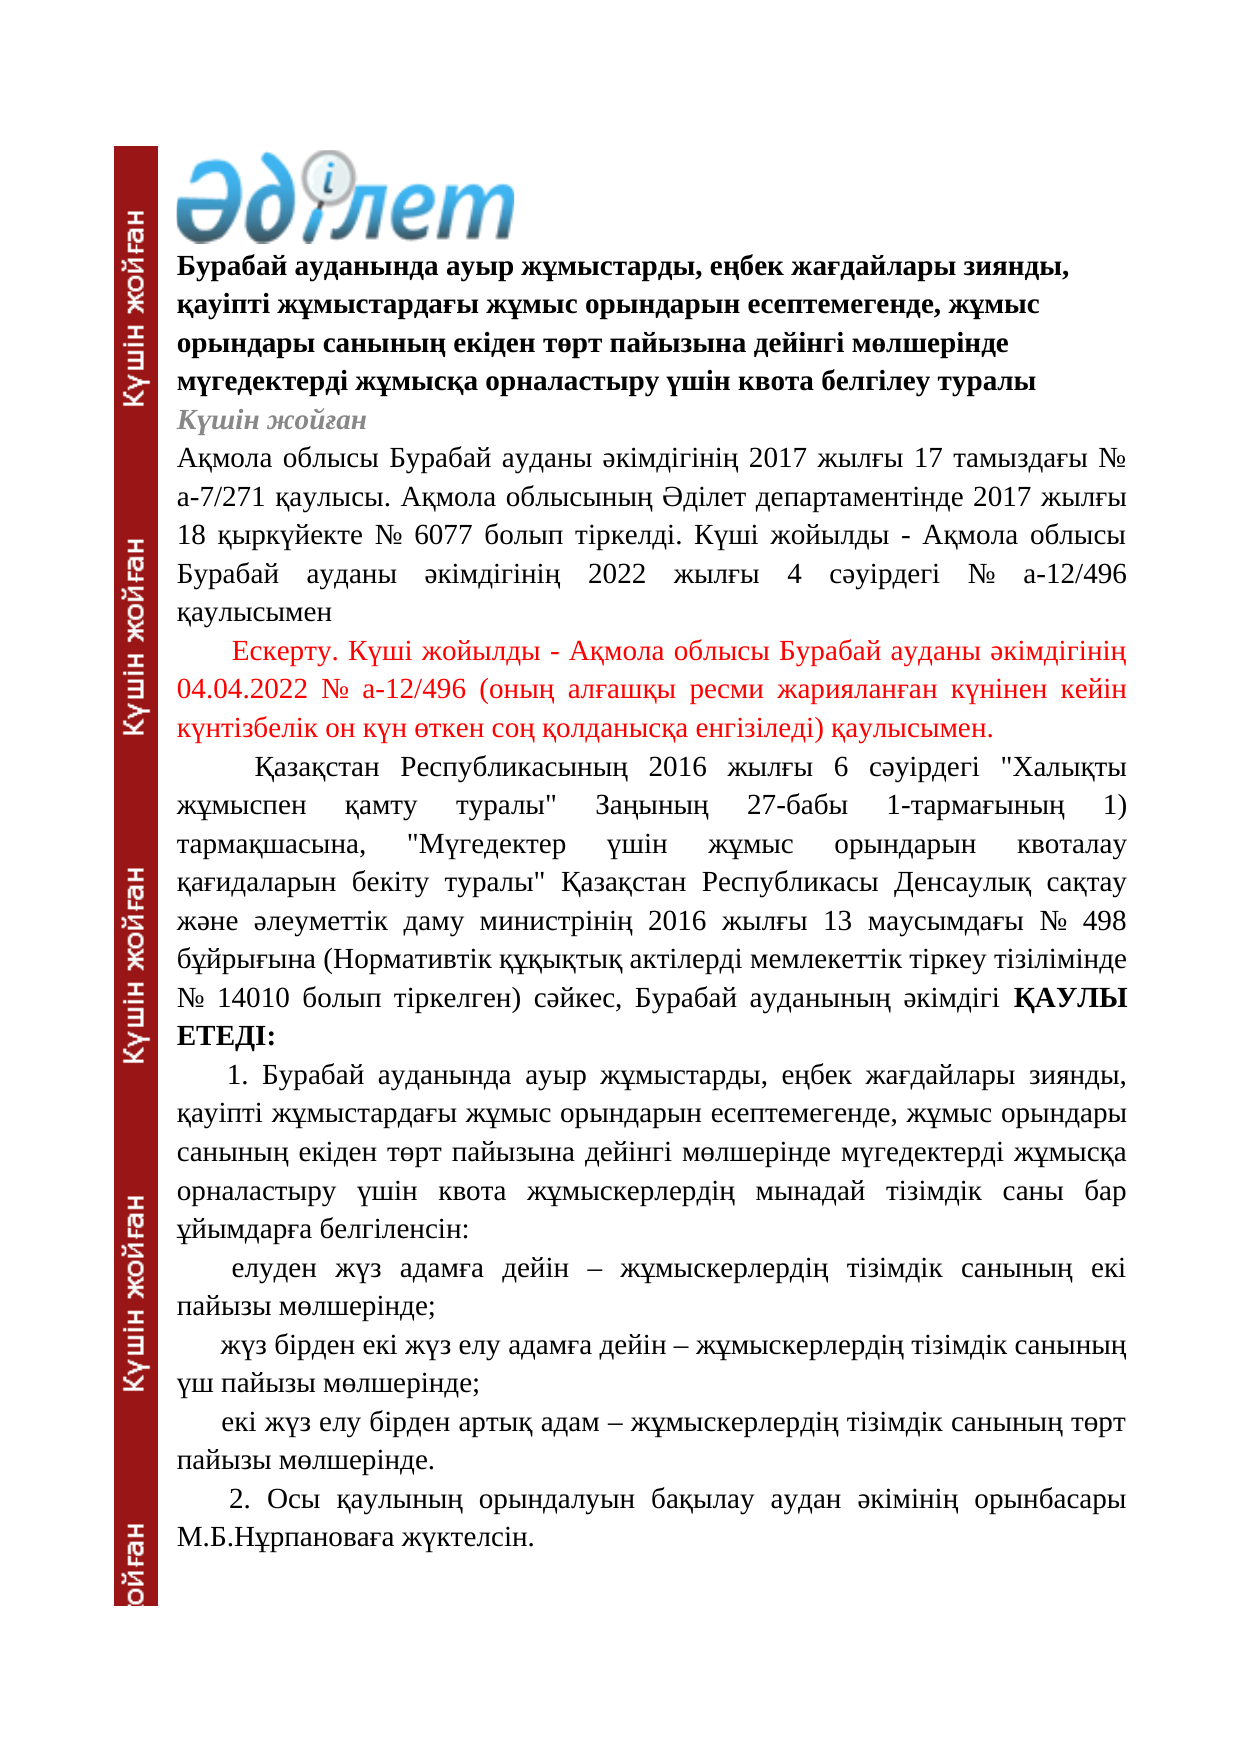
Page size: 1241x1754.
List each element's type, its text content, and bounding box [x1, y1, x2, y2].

text Бурабай ауданында ауыр жұмыстарды, еңбек жағдайлары зиянды, қауіпті жұмыстардағы жұмыс орындарын есептемегенде, жұмыс орындары санының екіден төрт пайызына дейінгі мөлшерінде мүгедектерді жұмысқа орналастыру үшін квота белгілеу туралы [112, 248, 1128, 397]
picture [114, 1245, 158, 1250]
picture [114, 628, 158, 633]
text елуден жүз адамға дейін – жұмыскерлердің тізімдік санының екі пайызы мөлшерінде; [112, 1250, 1128, 1322]
picture [114, 435, 158, 440]
picture [114, 1553, 158, 1606]
picture [114, 1399, 158, 1404]
text Қазақстан Республикасының 2016 жылғы 6 сәуірдегі "Халықты жұмыспен қамту туралы" Заңының 27-бабы 1-тармағының 1) тармақшасына, "Мүгедектер үшін жұмыс орындарын квоталау қағидаларын бекіту туралы" Қазақстан Республикасы Денсаулық сақтау және әлеуметтік даму министрінің 2016 жылғы 13 маусымдағы № 498 бұйрығына (Нормативтік құқықтық актілерді мемлекеттік тіркеу тізілімінде № 14010 болып тіркелген) сәйкес, Бурабай ауданының әкімдігі ҚАУЛЫ ЕТЕДІ: [112, 749, 1128, 1052]
text екі жүз елу бірден артық адам – жұмыскерлердің тізімдік санының төрт пайызы мөлшерінде. [112, 1404, 1128, 1476]
text Ескерту. Күші жойылды - Ақмола облысы Бурабай ауданы әкімдігінің 04.04.2022 № а-12/496 (оның алғашқы ресми жарияланған күнінен кейін күнтізбелік он күн өткен соң қолданысқа енгізіледі) қаулысымен. [112, 633, 1128, 744]
text жүз бірден екі жүз елу адамға дейін – жұмыскерлердің тізімдік санының үш пайызы мөлшерінде; [112, 1327, 1128, 1399]
picture [114, 397, 158, 402]
picture [114, 744, 158, 749]
picture [114, 1322, 158, 1327]
text Ақмола облысы Бурабай ауданы әкімдігінің 2017 жылғы 17 тамыздағы № а-7/271 қаулысы. Ақмола облысының Әділет департаментінде 2017 жылғы 18 қыркүйекте № 6077 болып тіркелді. Күші жойылды - Ақмола облысы Бурабай ауданы әкімдігінің 2022 жылғы 4 сәуірдегі № а-12/496 қаулысымен [112, 440, 1128, 628]
picture [114, 146, 158, 248]
picture [114, 1476, 158, 1481]
picture [114, 1052, 158, 1057]
picture [176, 150, 515, 244]
text 1. Бурабай ауданында ауыр жұмыстарды, еңбек жағдайлары зиянды, қауіпті жұмыстардағы жұмыс орындарын есептемегенде, жұмыс орындары санының екіден төрт пайызына дейінгі мөлшерінде мүгедектерді жұмысқа орналастыру үшін квота жұмыскерлердің мынадай тізімдік саны бар ұйымдарға белгіленсін: [112, 1057, 1128, 1245]
text Күшін жойған [112, 402, 1128, 435]
text 2. Осы қаулының орындалуын бақылау аудан әкімінің орынбасары М.Б.Нұрпановаға жүктелсін. [112, 1481, 1128, 1553]
